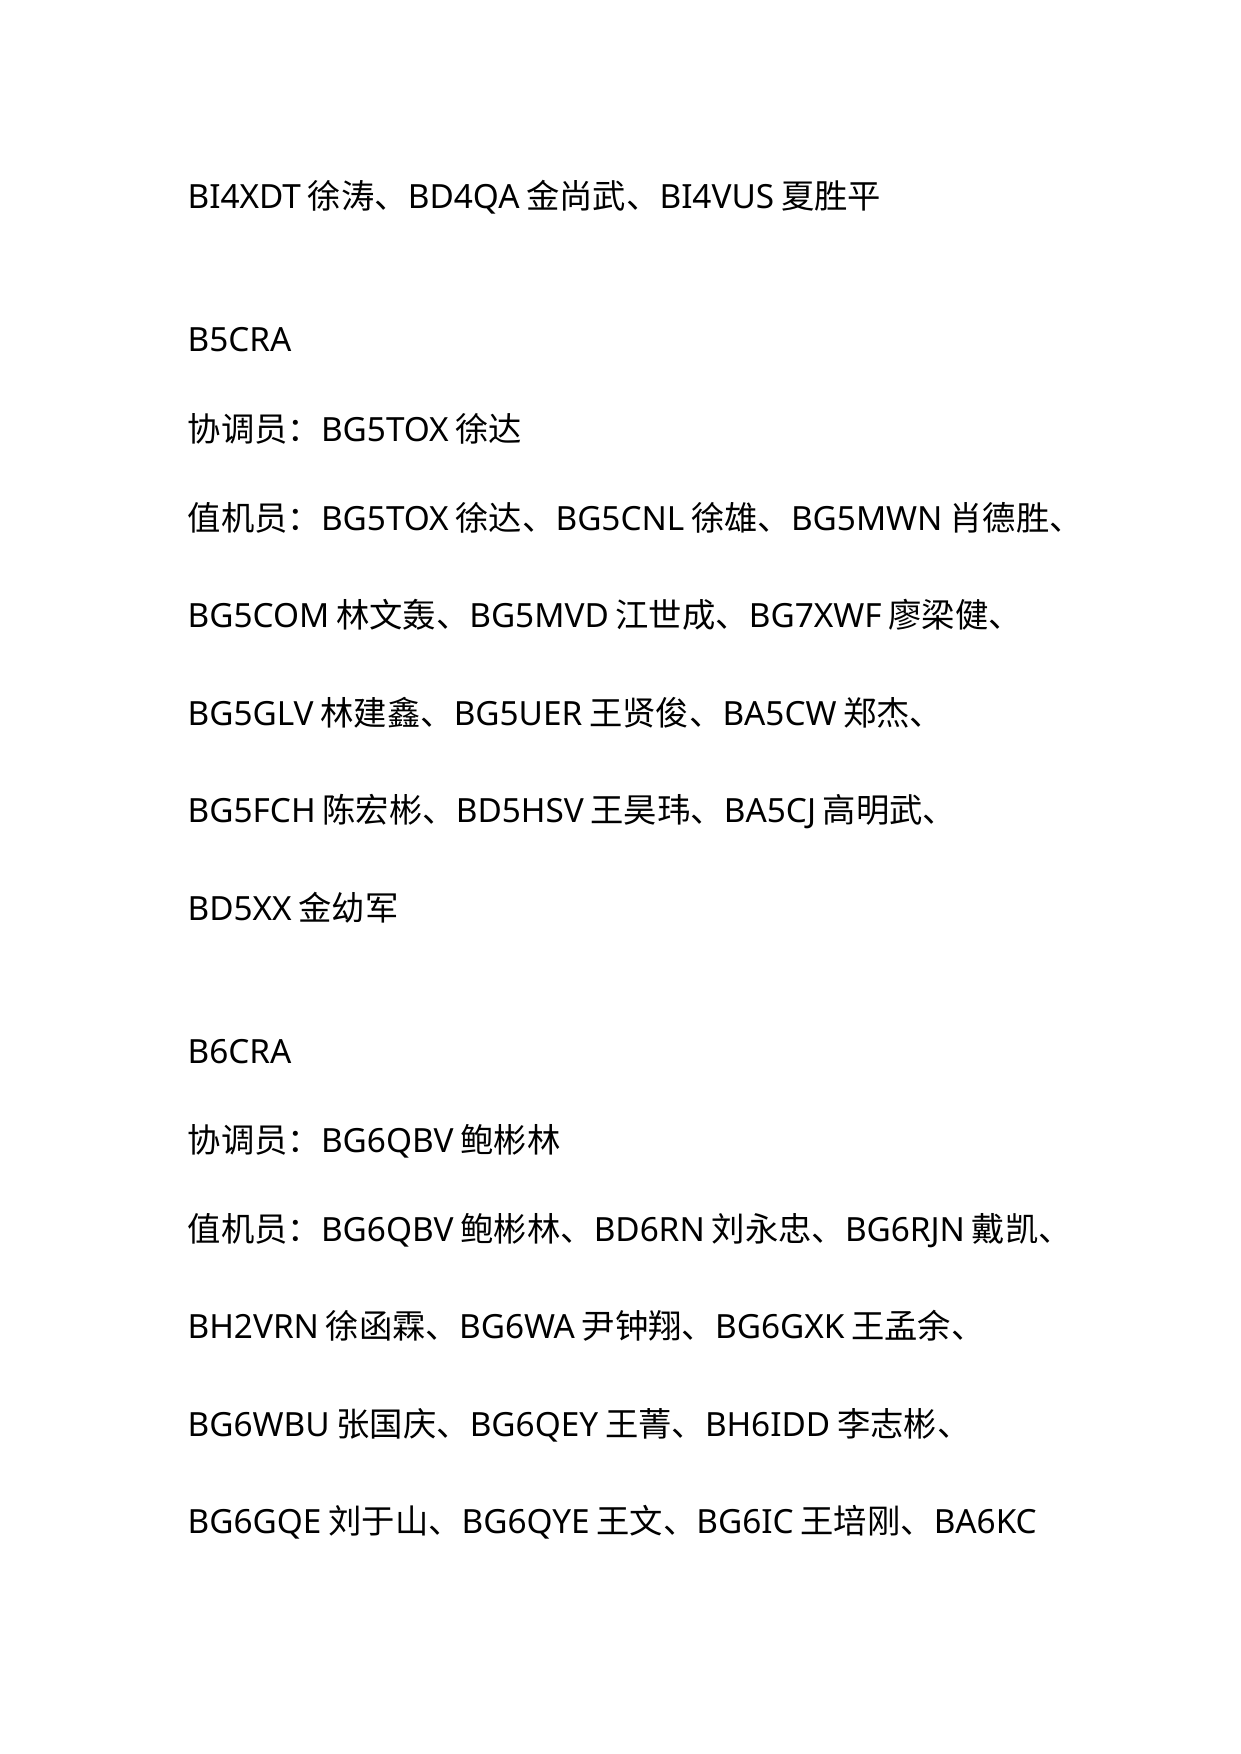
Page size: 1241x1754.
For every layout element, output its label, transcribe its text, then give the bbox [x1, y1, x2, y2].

text B6CRA [187, 1018, 1053, 1083]
text 协调员：BG5TOX徐达 [187, 394, 1053, 459]
text 协调员：BG6QBV鲍彬林 [187, 1105, 1053, 1170]
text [187, 162, 1053, 227]
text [187, 1194, 1053, 1552]
text 值机员：BG5TOX徐达、BG5CNL徐雄、BG5MWN肖德胜、BG5COM林文轰、BG5MVD江世成、BG7XWF廖梁健、BG5GLV林建鑫、BG5UER王贤俊、BA5CW郑杰、BG5FCH陈宏彬、BD5HSV王昊玮、BA5CJ高明武、BD5XX金幼军 [187, 483, 1053, 938]
text B5CRA [187, 306, 1053, 371]
